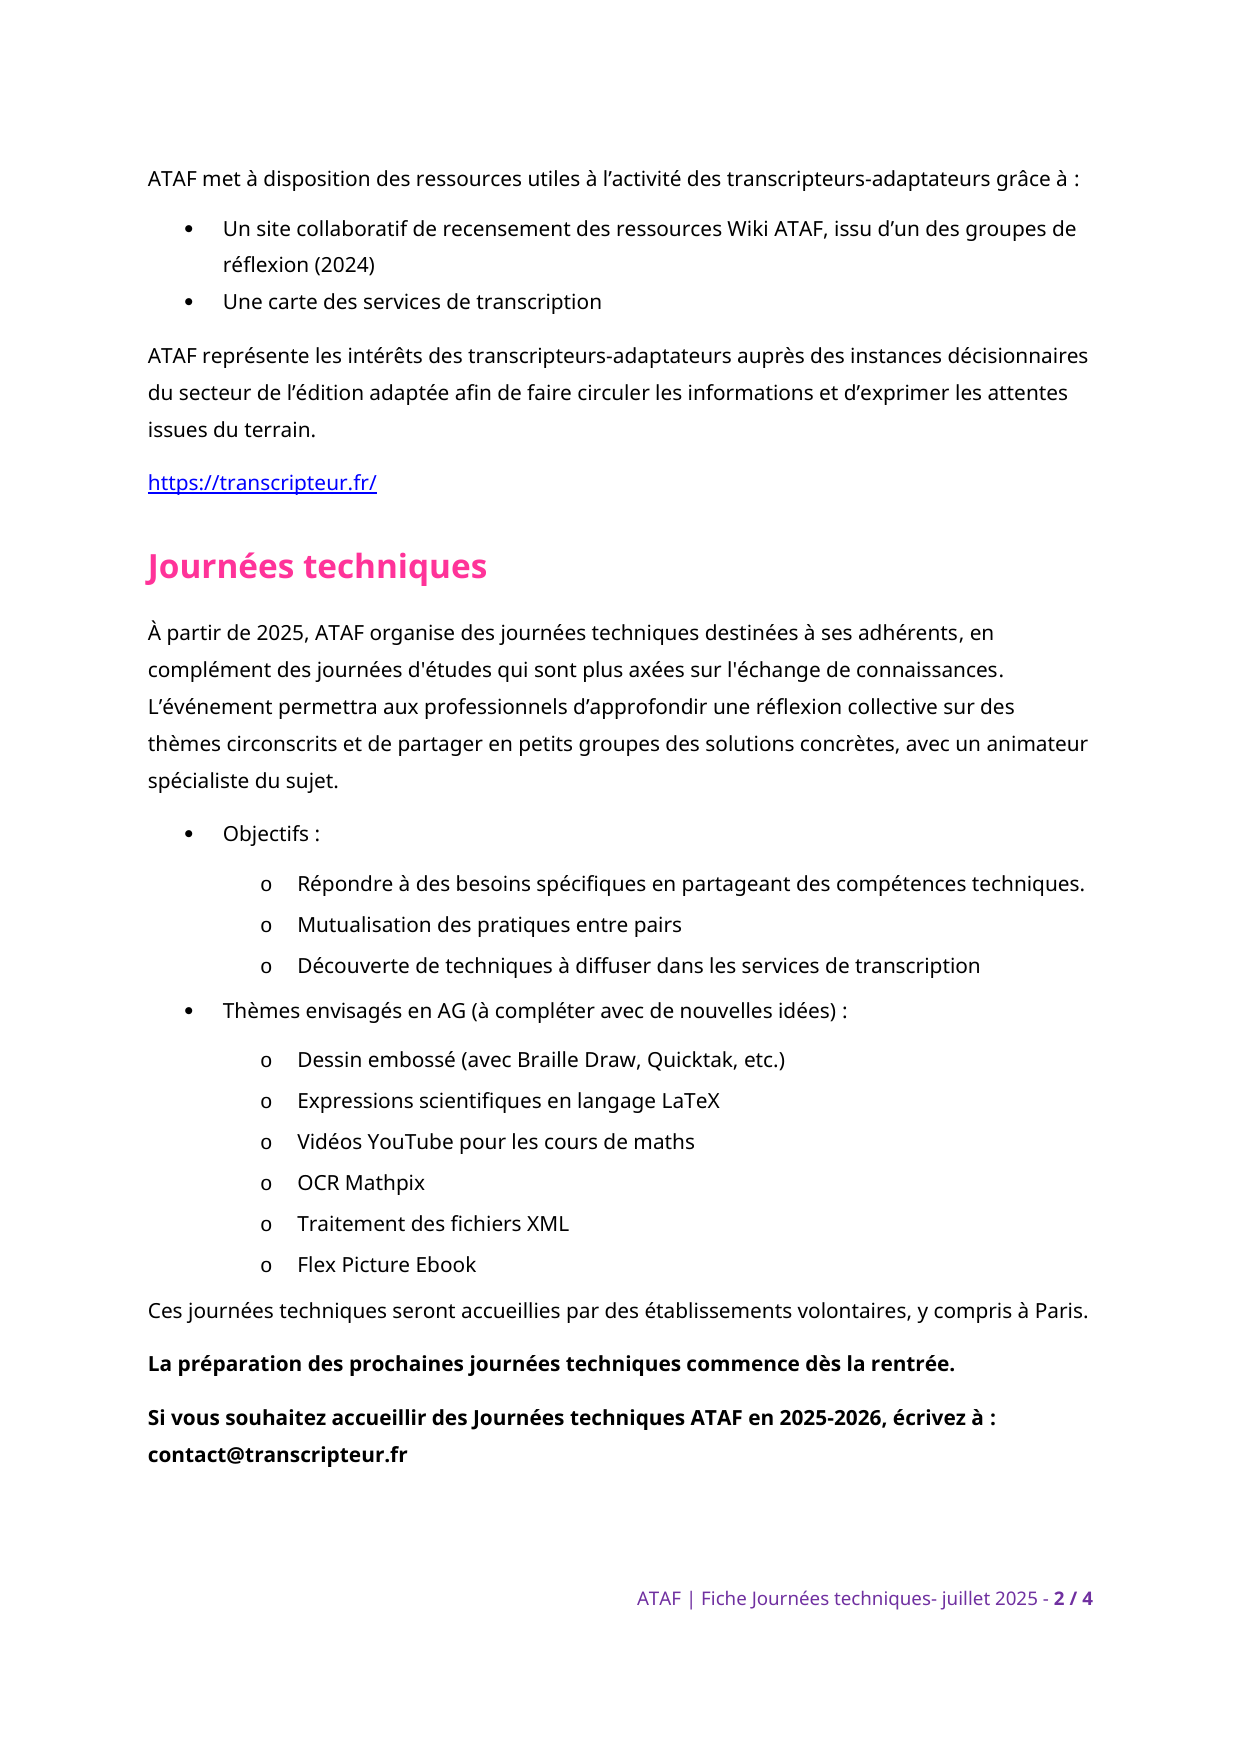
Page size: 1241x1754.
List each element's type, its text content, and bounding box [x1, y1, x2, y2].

text ATAF met à disposition des ressources utiles à l’activité des transcripteurs-adaptateurs grâce à : [148, 164, 1093, 193]
list Mutualisation des pratiques entre pairs [260, 910, 1093, 938]
list Répondre à des besoins spécifiques en partageant des compétences techniques. [260, 869, 1093, 897]
list Thèmes envisagés en AG (à compléter avec de nouvelles idées) : [185, 996, 1093, 1024]
list Flex Picture Ebook [260, 1251, 1093, 1279]
list OCR Mathpix [260, 1168, 1093, 1197]
text À partir de 2025, ATAF organise des journées techniques destinées à ses adhérents, en complément des journées d'études qui sont plus axées sur l'échange de connaissances. L’événement permettra aux professionnels d’approfondir une réflexion collective sur des thèmes circonscrits et de partager en petits groupes des solutions concrètes, avec un animateur spécialiste du sujet. [148, 618, 1093, 794]
list Découverte de techniques à diffuser dans les services de transcription [260, 951, 1093, 979]
text https://transcripteur.fr/ [148, 468, 1093, 497]
list Une carte des services de transcription [185, 287, 1093, 316]
list Un site collaboratif de recensement des ressources Wiki ATAF, issu d’un des groupes de réflexion (2024) [185, 214, 1093, 279]
list Traitement des fichiers XML [260, 1209, 1093, 1238]
text La préparation des prochaines journées techniques commence dès la rentrée. [148, 1349, 1093, 1378]
text Ces journées techniques seront accueillies par des établissements volontaires, y compris à Paris. [148, 1296, 1093, 1324]
list Vidéos YouTube pour les cours de maths [260, 1127, 1093, 1156]
text Si vous souhaitez accueillir des Journées techniques ATAF en 2025-2026, écrivez à : contact@transcripteur.fr [148, 1403, 1093, 1468]
list Expressions scientifiques en langage LaTeX [260, 1086, 1093, 1115]
list Dessin embossé (avec Braille Draw, Quicktak, etc.) [260, 1045, 1093, 1074]
subtitle Journées techniques [148, 543, 1093, 588]
text ATAF représente les intérêts des transcripteurs-adaptateurs auprès des instances décisionnaires du secteur de l’édition adaptée afin de faire circuler les informations et d’exprimer les attentes issues du terrain. [148, 341, 1093, 443]
list Objectifs : [185, 819, 1093, 848]
